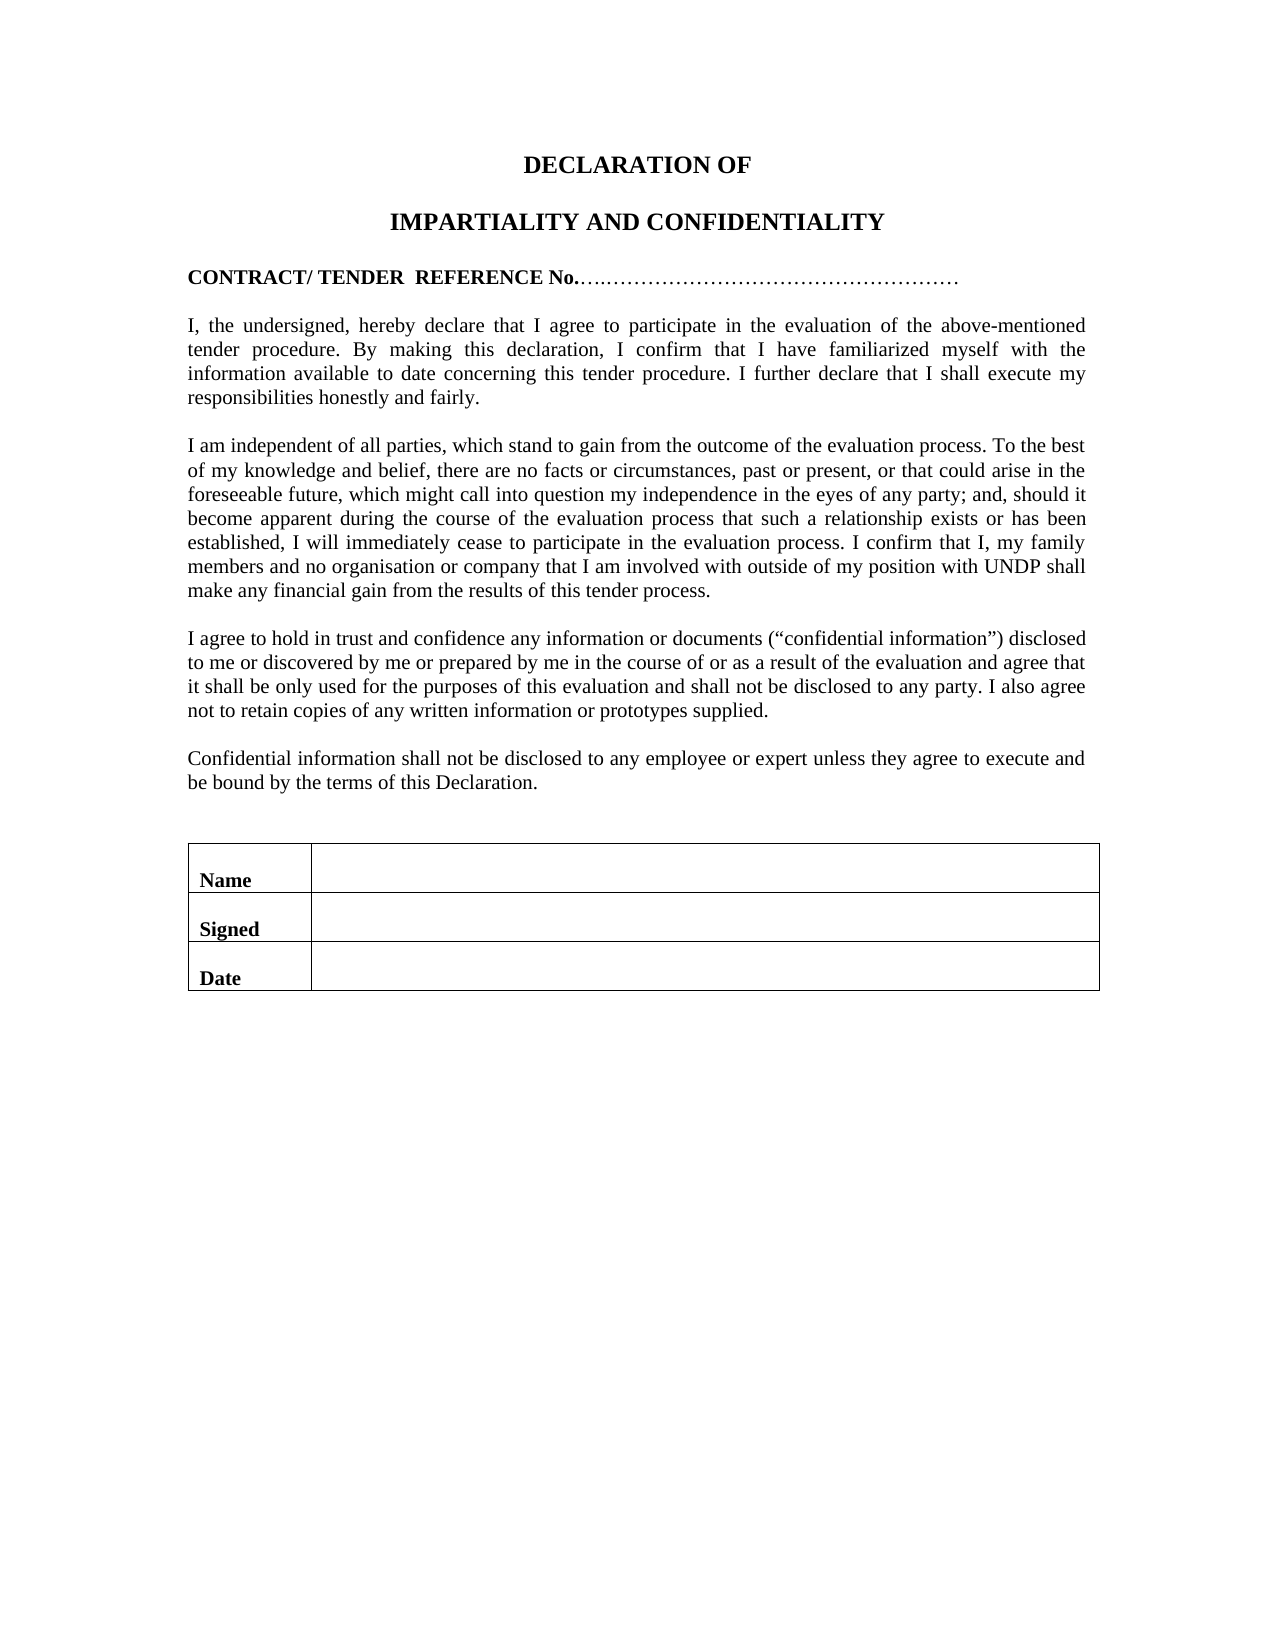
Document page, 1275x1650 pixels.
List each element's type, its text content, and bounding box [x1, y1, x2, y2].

text Confidential information shall not be disclosed to any employee or expert unless they agree to execute and be bound by the terms of this Declaration. [187, 746, 1087, 794]
table_cell [312, 942, 1099, 990]
text I agree to hold in trust and confidence any information or documents (“confidential information”) disclosed to me or discovered by me or prepared by me in the course of or as a result of the evaluation and agree that it shall be only used for the purposes of this evaluation and shall not be disclosed to any party. I also agree not to retain copies of any written information or prototypes supplied. [187, 626, 1087, 722]
text IMPARTIALITY AND CONFIDENTIALITY [187, 207, 1087, 236]
table_cell [312, 893, 1099, 941]
table_header Name [189, 844, 311, 892]
text DECLARATION OF [187, 150, 1087, 179]
table_cell Date [189, 942, 311, 990]
text I, the undersigned, hereby declare that I agree to participate in the evaluation of the above-mentioned tender procedure. By making this declaration, I confirm that I have familiarized myself with the information available to date concerning this tender procedure. I further declare that I shall execute my responsibilities honestly and fairly. [187, 313, 1087, 409]
table_cell Signed [189, 893, 311, 941]
table_header [312, 844, 1099, 892]
text I am independent of all parties, which stand to gain from the outcome of the evaluation process. To the best of my knowledge and belief, there are no facts or circumstances, past or present, or that could arise in the foreseeable future, which might call into question my independence in the eyes of any party; and, should it become apparent during the course of the evaluation process that such a relationship exists or has been established, I will immediately cease to participate in the evaluation process. I confirm that I, my family members and no organisation or company that I am involved with outside of my position with UNDP shall make any financial gain from the results of this tender process. [187, 433, 1087, 602]
text CONTRACT/ TENDER REFERENCE No.….…………………………………………… [187, 265, 1087, 289]
